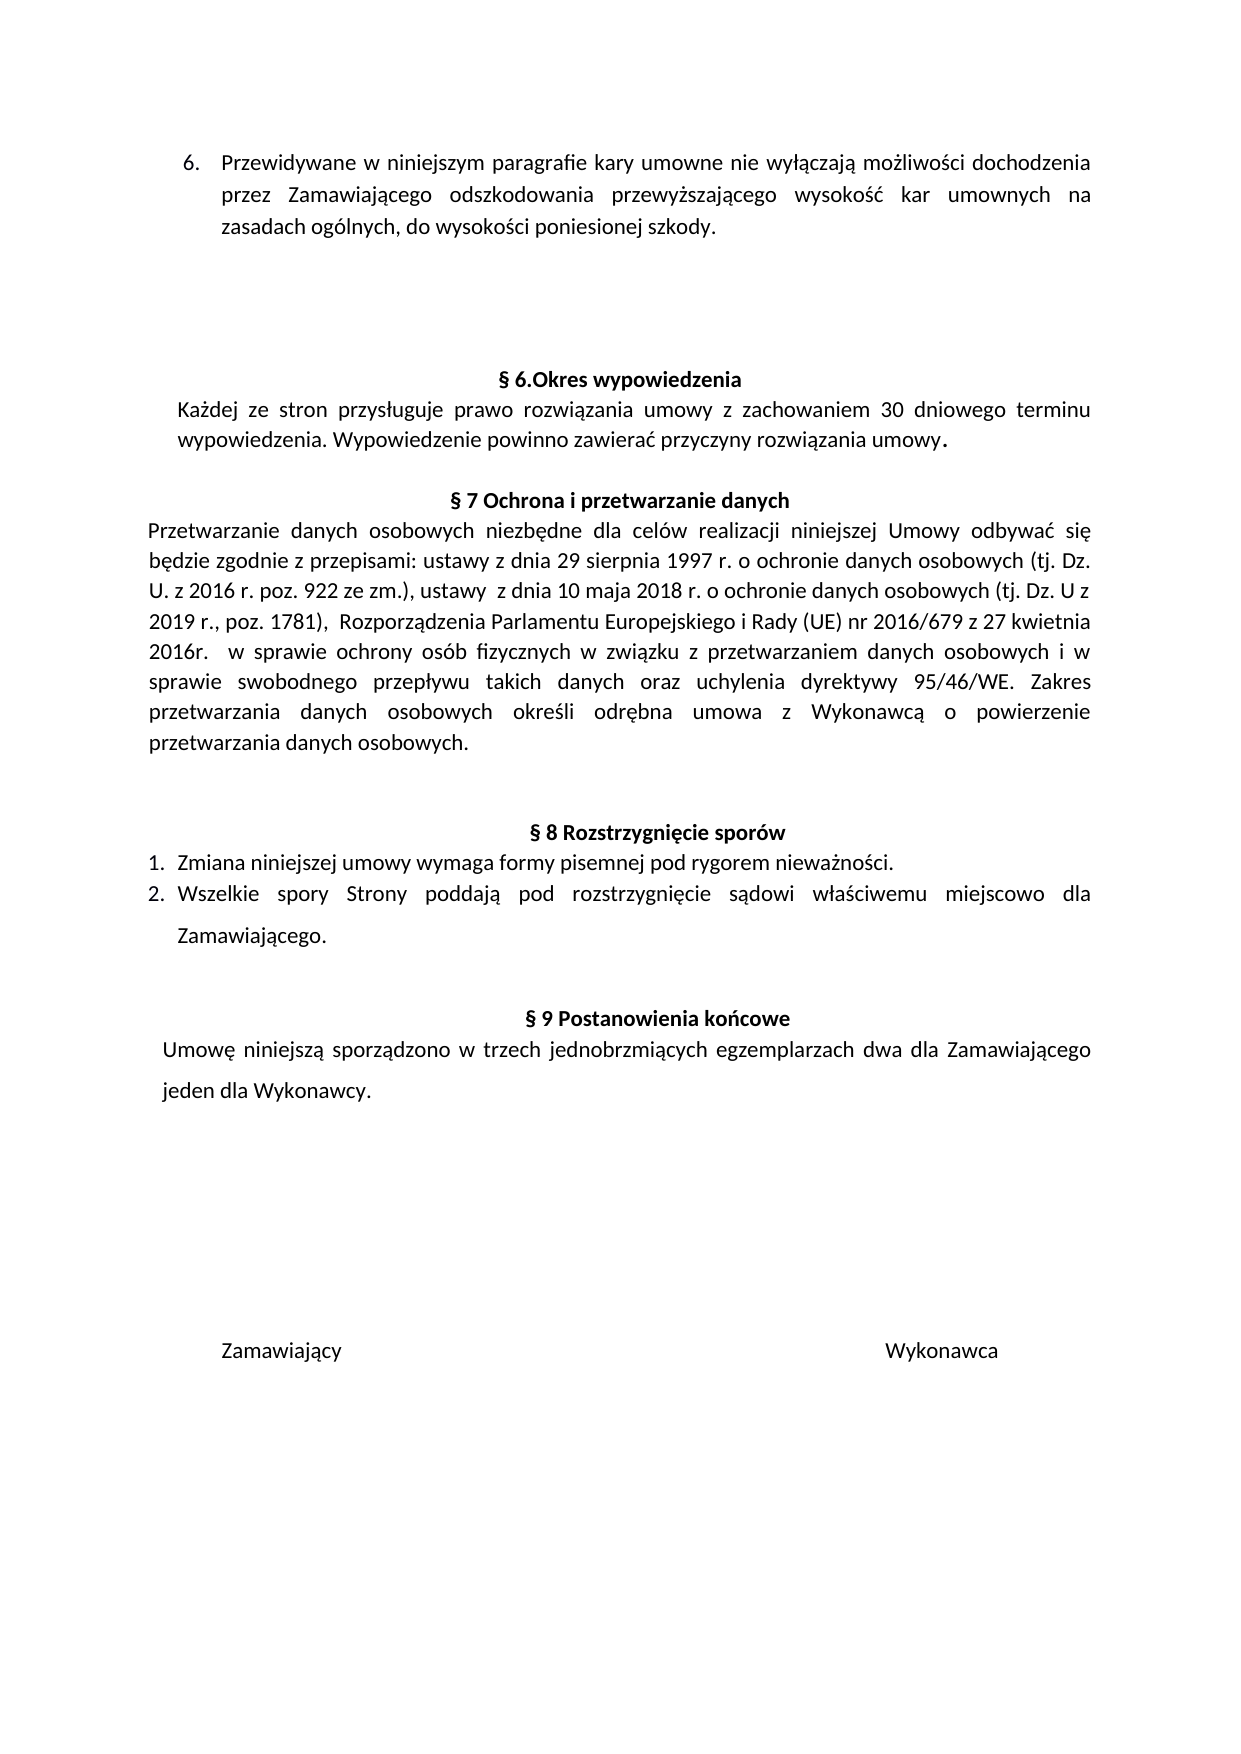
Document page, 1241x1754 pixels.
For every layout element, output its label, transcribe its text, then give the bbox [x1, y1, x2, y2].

text Każdej ze stron przysługuje prawo rozwiązania umowy z zachowaniem 30 dniowego terminu wypowiedzenia. Wypowiedzenie powinno zawierać przyczyny rozwiązania umowy. [177, 395, 1092, 453]
text § 7 Ochrona i przetwarzanie danych [148, 486, 1092, 514]
text Przetwarzanie danych osobowych niezbędne dla celów realizacji niniejszej Umowy odbywać się będzie zgodnie z przepisami: ustawy z dnia 29 sierpnia 1997 r. o ochronie danych osobowych (tj. Dz. U. z 2016 r. poz. 922 ze zm.), ustawy z dnia 10 maja 2018 r. o ochronie danych osobowych (tj. Dz. U z 2019 r., poz. 1781), Rozporządzenia Parlamentu Europejskiego i Rady (UE) nr 2016/679 z 27 kwietnia 2016r. w sprawie ochrony osób fizycznych w związku z przetwarzaniem danych osobowych i w sprawie swobodnego przepływu takich danych oraz uchylenia dyrektywy 95/46/WE. Zakres przetwarzania danych osobowych określi odrębna umowa z Wykonawcą o powierzenie przetwarzania danych osobowych. [148, 516, 1092, 756]
text § 6.Okres wypowiedzenia [148, 365, 1092, 393]
text Umowę niniejszą sporządzono w trzech jednobrzmiących egzemplarzach dwa dla Zamawiającego jeden dla Wykonawcy. [162, 1035, 1092, 1105]
list Przewidywane w niniejszym paragrafie kary umowne nie wyłączają możliwości dochodzenia przez Zamawiającego odszkodowania przewyższającego wysokość kar umownych na zasadach ogólnych, do wysokości poniesionej szkody. [183, 148, 1092, 240]
list Wszelkie spory Strony poddają pod rozstrzygnięcie sądowi właściwemu miejscowo dla Zamawiającego. [148, 879, 1092, 949]
text Zamawiający Wykonawca [148, 1336, 1092, 1364]
list Zmiana niniejszej umowy wymaga formy pisemnej pod rygorem nieważności. [148, 848, 1092, 876]
text § 9 Postanowienia końcowe [223, 1004, 1092, 1032]
text § 8 Rozstrzygnięcie sporów [223, 818, 1092, 846]
